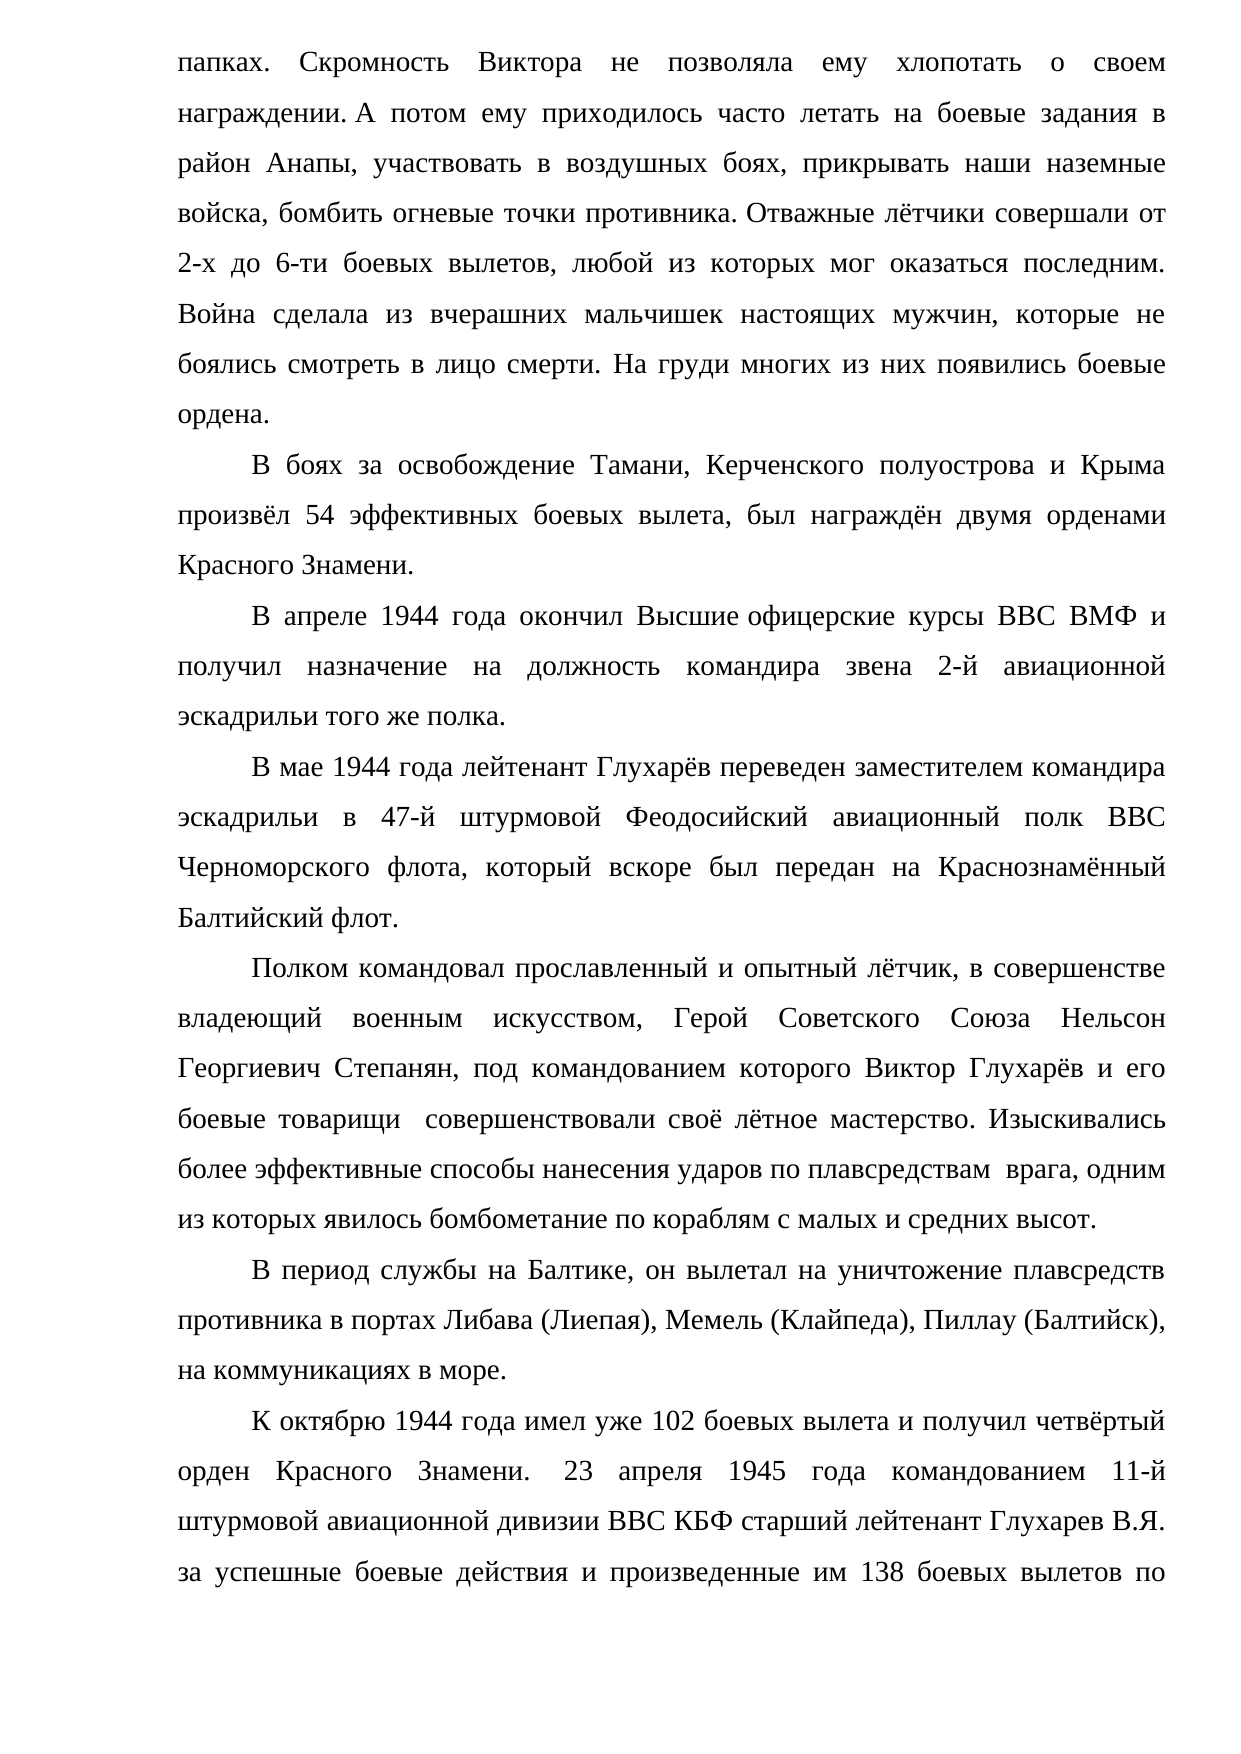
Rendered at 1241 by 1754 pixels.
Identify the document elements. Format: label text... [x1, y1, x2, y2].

text В боях за освобождение Тамани, Керченского полуострова и Крыма произвёл 54 эффективных боевых вылета, был награждён двумя орденами Красного Знамени. [177, 447, 1167, 581]
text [177, 1403, 1167, 1587]
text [177, 44, 1167, 430]
text Полком командовал прославленный и опытный лётчик, в совершенстве владеющий военным искусством, Герой Советского Союза Нельсон Георгиевич Степанян, под командованием которого Виктор Глухарёв и его боевые товарищи совершенствовали своё лётное мастерство. Изыскивались более эффективные способы нанесения ударов по плавсредствам врага, одним из которых явилось бомбометание по кораблям с малых и средних высот. [177, 950, 1167, 1235]
text В апреле 1944 года окончил Высшие офицерские курсы ВВС ВМФ и получил назначение на должность командира звена 2-й авиационной эскадрильи того же полка. [177, 598, 1167, 732]
text В период службы на Балтике, он вылетал на уничтожение плавсредств противника в портах Либава (Лиепая), Мемель (Клайпеда), Пиллау (Балтийск), на коммуникациях в море. [177, 1252, 1167, 1386]
text В мае 1944 года лейтенант Глухарёв переведен заместителем командира эскадрильи в 47-й штурмовой Феодосийский авиационный полк ВВС Черноморского флота, который вскоре был передан на Краснознамённый Балтийский флот. [177, 749, 1167, 933]
